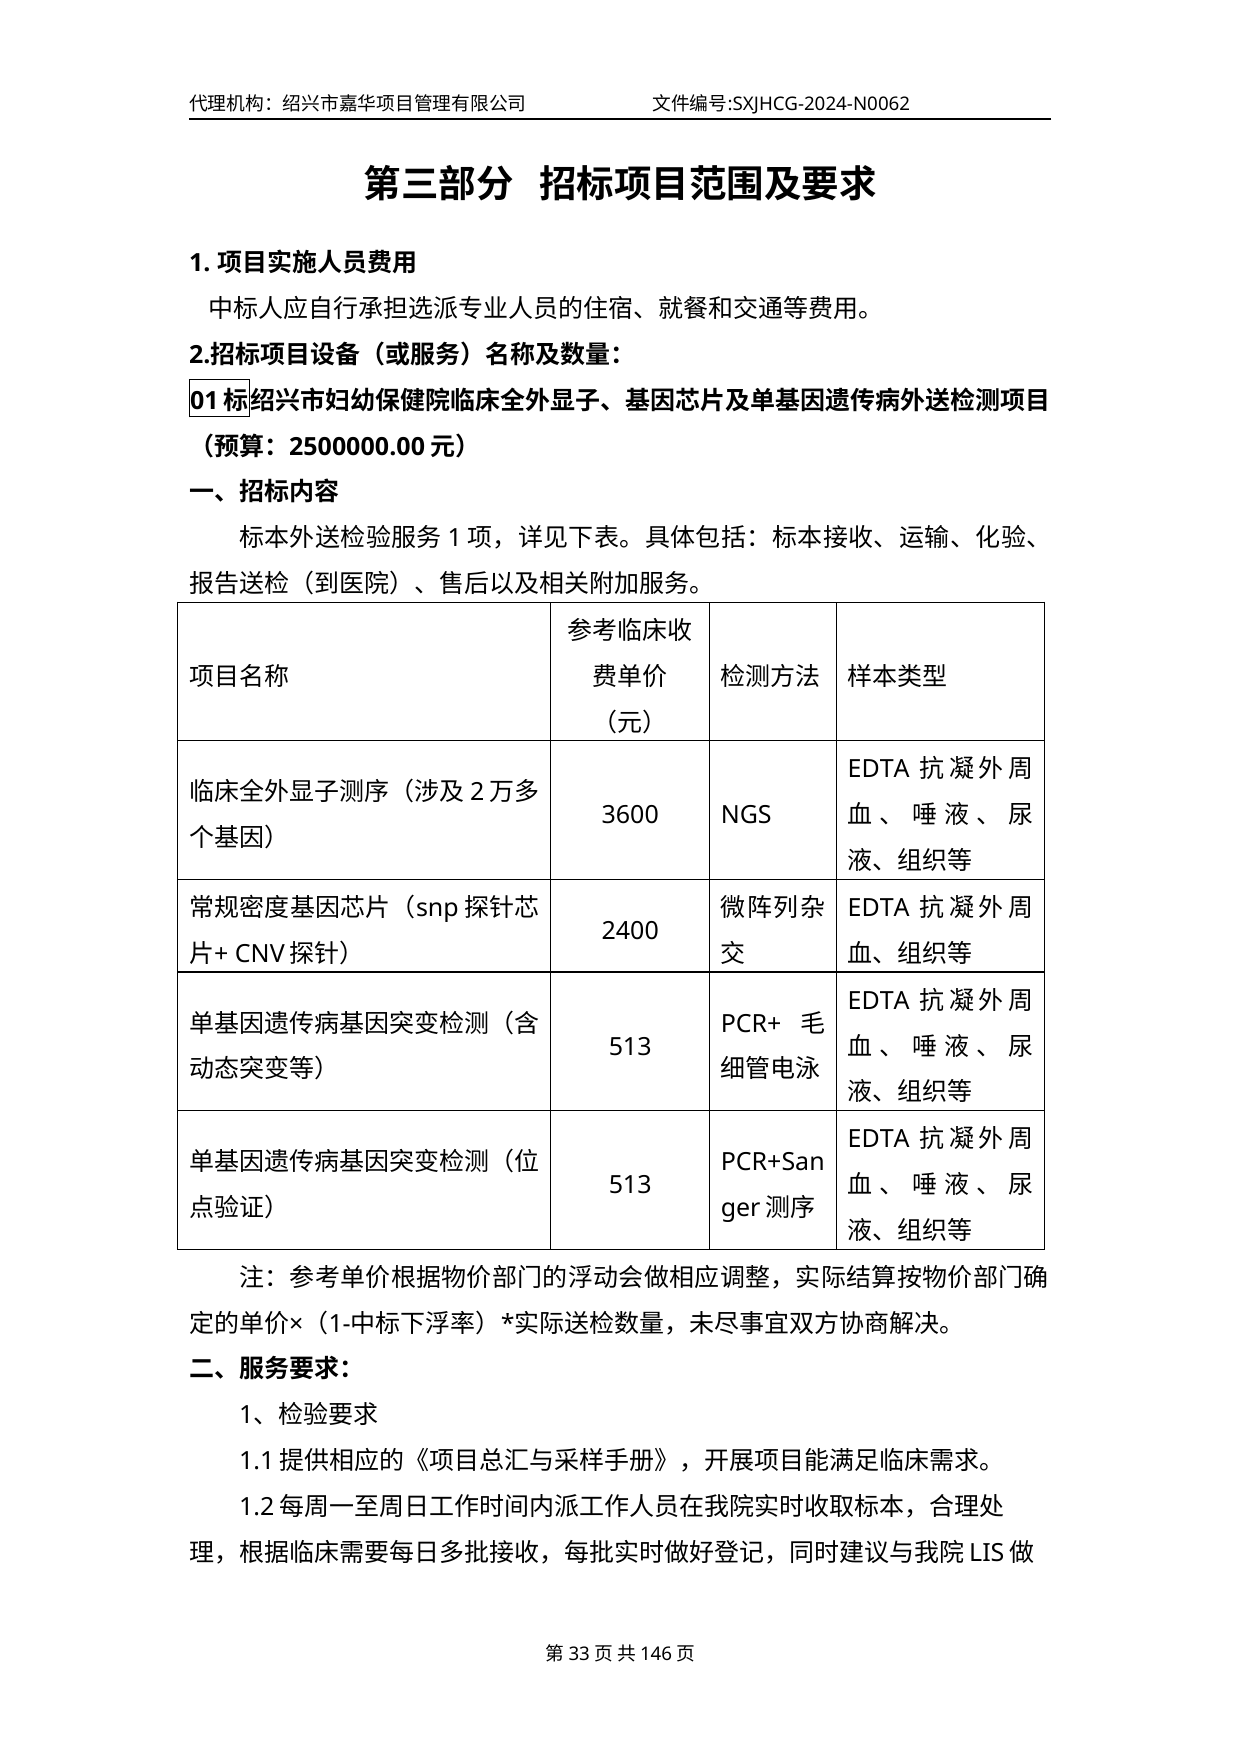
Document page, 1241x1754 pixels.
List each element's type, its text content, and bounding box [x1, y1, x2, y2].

table_cell 微阵列杂交 [710, 880, 836, 971]
table_header 样本类型 [837, 603, 1044, 740]
table_cell 513 [551, 1111, 709, 1248]
text 2.招标项目设备（或服务）名称及数量： [189, 327, 1051, 372]
table_cell EDTA抗凝外周血、唾液、尿液、组织等 [837, 973, 1044, 1110]
table_cell 513 [551, 973, 709, 1110]
table_cell EDTA抗凝外周血、唾液、尿液、组织等 [837, 1111, 1044, 1248]
table_cell 单基因遗传病基因突变检测（位点验证） [178, 1111, 550, 1248]
table_cell EDTA抗凝外周血、唾液、尿液、组织等 [837, 741, 1044, 879]
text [189, 1479, 1051, 1570]
table_cell PCR+Sanger测序 [710, 1111, 836, 1248]
text 1.1提供相应的《项目总汇与采样手册》，开展项目能满足临床需求。 [189, 1433, 1051, 1479]
table_cell 3600 [551, 741, 709, 879]
text 01标绍兴市妇幼保健院临床全外显子、基因芯片及单基因遗传病外送检测项目 [189, 372, 1051, 418]
table_cell 2400 [551, 880, 709, 971]
text 二、服务要求： [189, 1341, 1051, 1387]
text 标本外送检验服务1项，详见下表。具体包括：标本接收、运输、化验、报告送检（到医院）、售后以及相关附加服务。 [189, 510, 1051, 602]
table_cell 常规密度基因芯片（snp探针芯片+ CNV探针） [178, 880, 550, 971]
text 注：参考单价根据物价部门的浮动会做相应调整，实际结算按物价部门确定的单价×（1-中标下浮率）*实际送检数量，未尽事宜双方协商解决。 [189, 1249, 1051, 1341]
text （预算：2500000.00元） [189, 418, 1051, 464]
text 1. 项目实施人员费用 [189, 235, 1051, 281]
table_cell 临床全外显子测序（涉及2万多个基因） [178, 741, 550, 879]
table_cell EDTA抗凝外周血、组织等 [837, 880, 1044, 971]
table_header 项目名称 [178, 603, 550, 740]
table_cell NGS [710, 741, 836, 879]
text 第三部分 招标项目范围及要求 [189, 153, 1051, 208]
text 1、检验要求 [189, 1387, 1051, 1433]
text 一、招标内容 [189, 464, 1051, 510]
table_header 检测方法 [710, 603, 836, 740]
table_cell 单基因遗传病基因突变检测（含动态突变等） [178, 973, 550, 1110]
table_header 参考临床收费单价（元） [551, 603, 709, 740]
text 中标人应自行承担选派专业人员的住宿、就餐和交通等费用。 [189, 281, 1051, 327]
table_cell PCR+毛细管电泳 [710, 973, 836, 1110]
